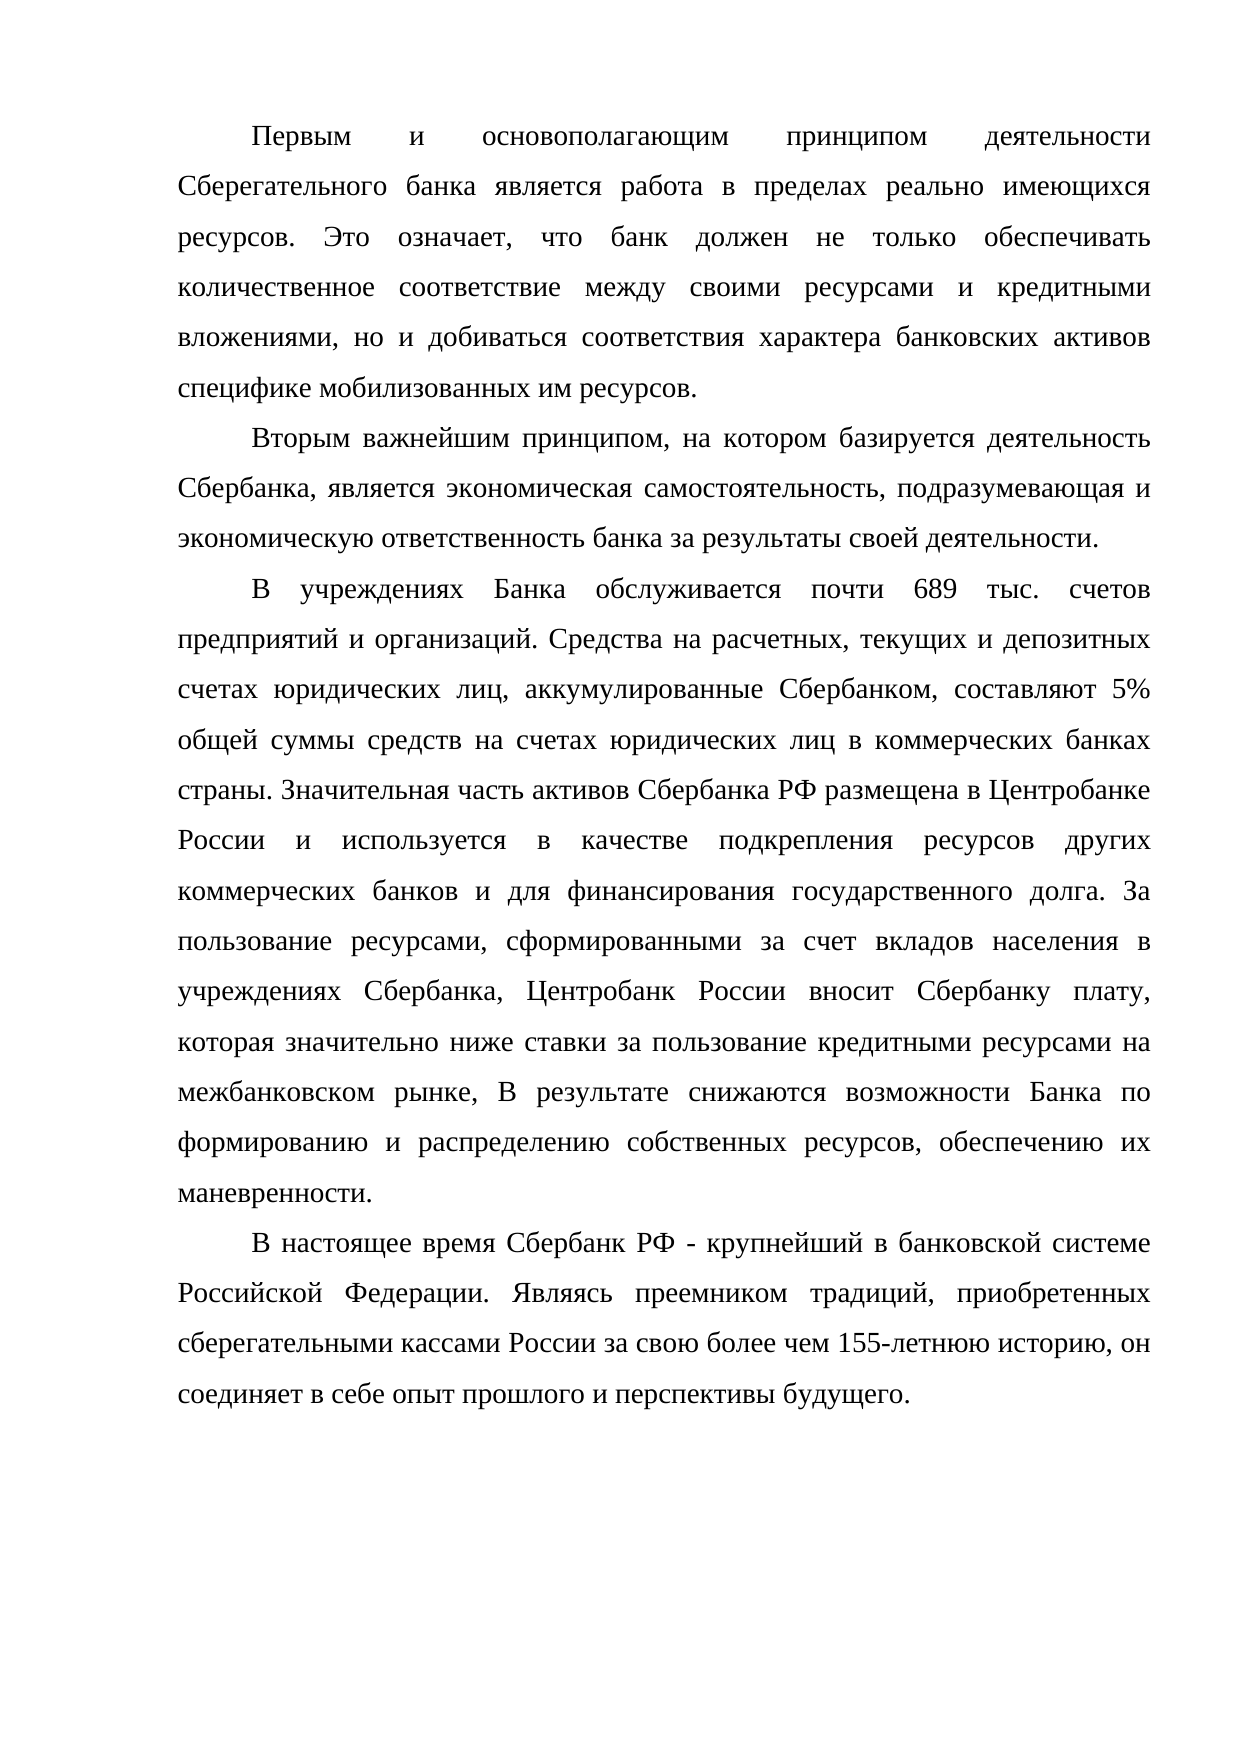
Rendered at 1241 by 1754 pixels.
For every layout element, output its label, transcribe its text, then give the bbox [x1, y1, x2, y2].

text В учреждениях Банка обслуживается почти 689 тыс. счетов предприятий и организаций. Средства на расчетных, текущих и депозитных счетах юридических лиц, аккумулированные Сбербанком, составляют 5% общей суммы средств на счетах юридических лиц в коммерческих банках страны. Значительная часть активов Сбербанка РФ размещена в Центробанке России и используется в качестве подкрепления ресурсов других коммерческих банков и для финансирования государственного долга. За пользование ресурсами, сформированными за счет вкладов населения в учреждениях Сбербанка, Центробанк России вносит Сбербанку плату, которая значительно ниже ставки за пользование кредитными ресурсами на межбанковском рынке, В результате снижаются возможности Банка по формированию и распределению собственных ресурсов, обеспечению их маневренности. [177, 571, 1152, 1208]
text Первым и основополагающим принципом деятельности Сберегательного банка является работа в пределах реально имеющихся ресурсов. Это означает, что банк должен не только обеспечивать количественное соответствие между своими ресурсами и кредитными вложениями, но и добиваться соответствия характера банковских активов специфике мобилизованных им ресурсов. [177, 118, 1152, 403]
text В настоящее время Сбербанк РФ - крупнейший в банковской системе Российской Федерации. Являясь преемником традиций, приобретенных сберегательными кассами России за свою более чем 155-летнюю историю, он соединяет в себе опыт прошлого и перспективы будущего. [177, 1225, 1152, 1409]
text Вторым важнейшим принципом, на котором базируется деятельность Сбербанка, является экономическая самостоятельность, подразумевающая и экономическую ответственность банка за результаты своей деятельности. [177, 420, 1152, 554]
